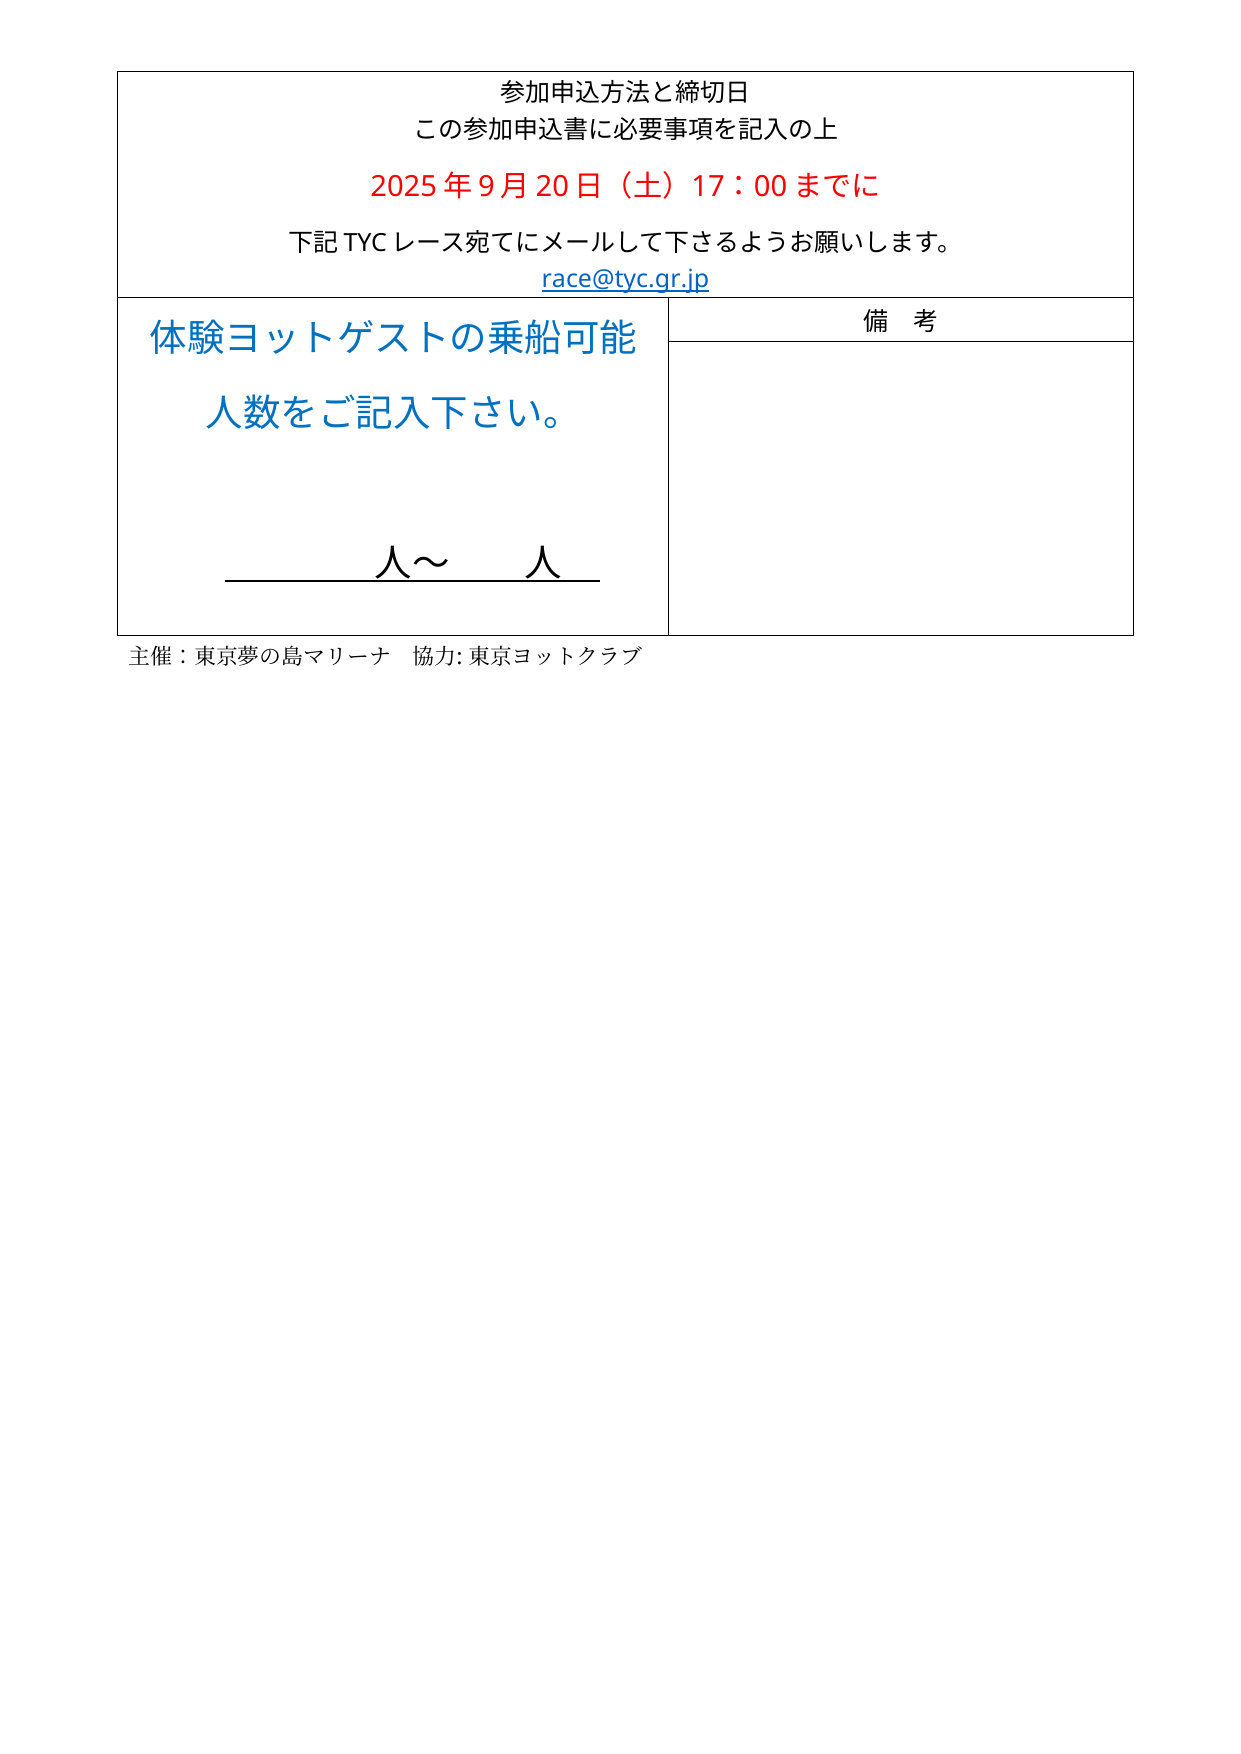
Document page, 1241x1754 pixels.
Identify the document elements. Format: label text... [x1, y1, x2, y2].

text 主催：東京夢の島マリーナ 協力: 東京ヨットクラブ [106, 636, 1024, 674]
table_cell 備 考 [669, 298, 1133, 341]
table_cell [669, 342, 1133, 635]
table_cell 参加申込方法と締切日 この参加申込書に必要事項を記入の上 2025年9月20日（土）17：00までに 下記TYCレース宛てにメールして下さるようお願いします。 race@tyc.gr.jp [118, 72, 1133, 297]
table_cell 体験ヨットゲストの乗船可能 人数をご記入下さい。 人～ 人 [118, 298, 668, 635]
